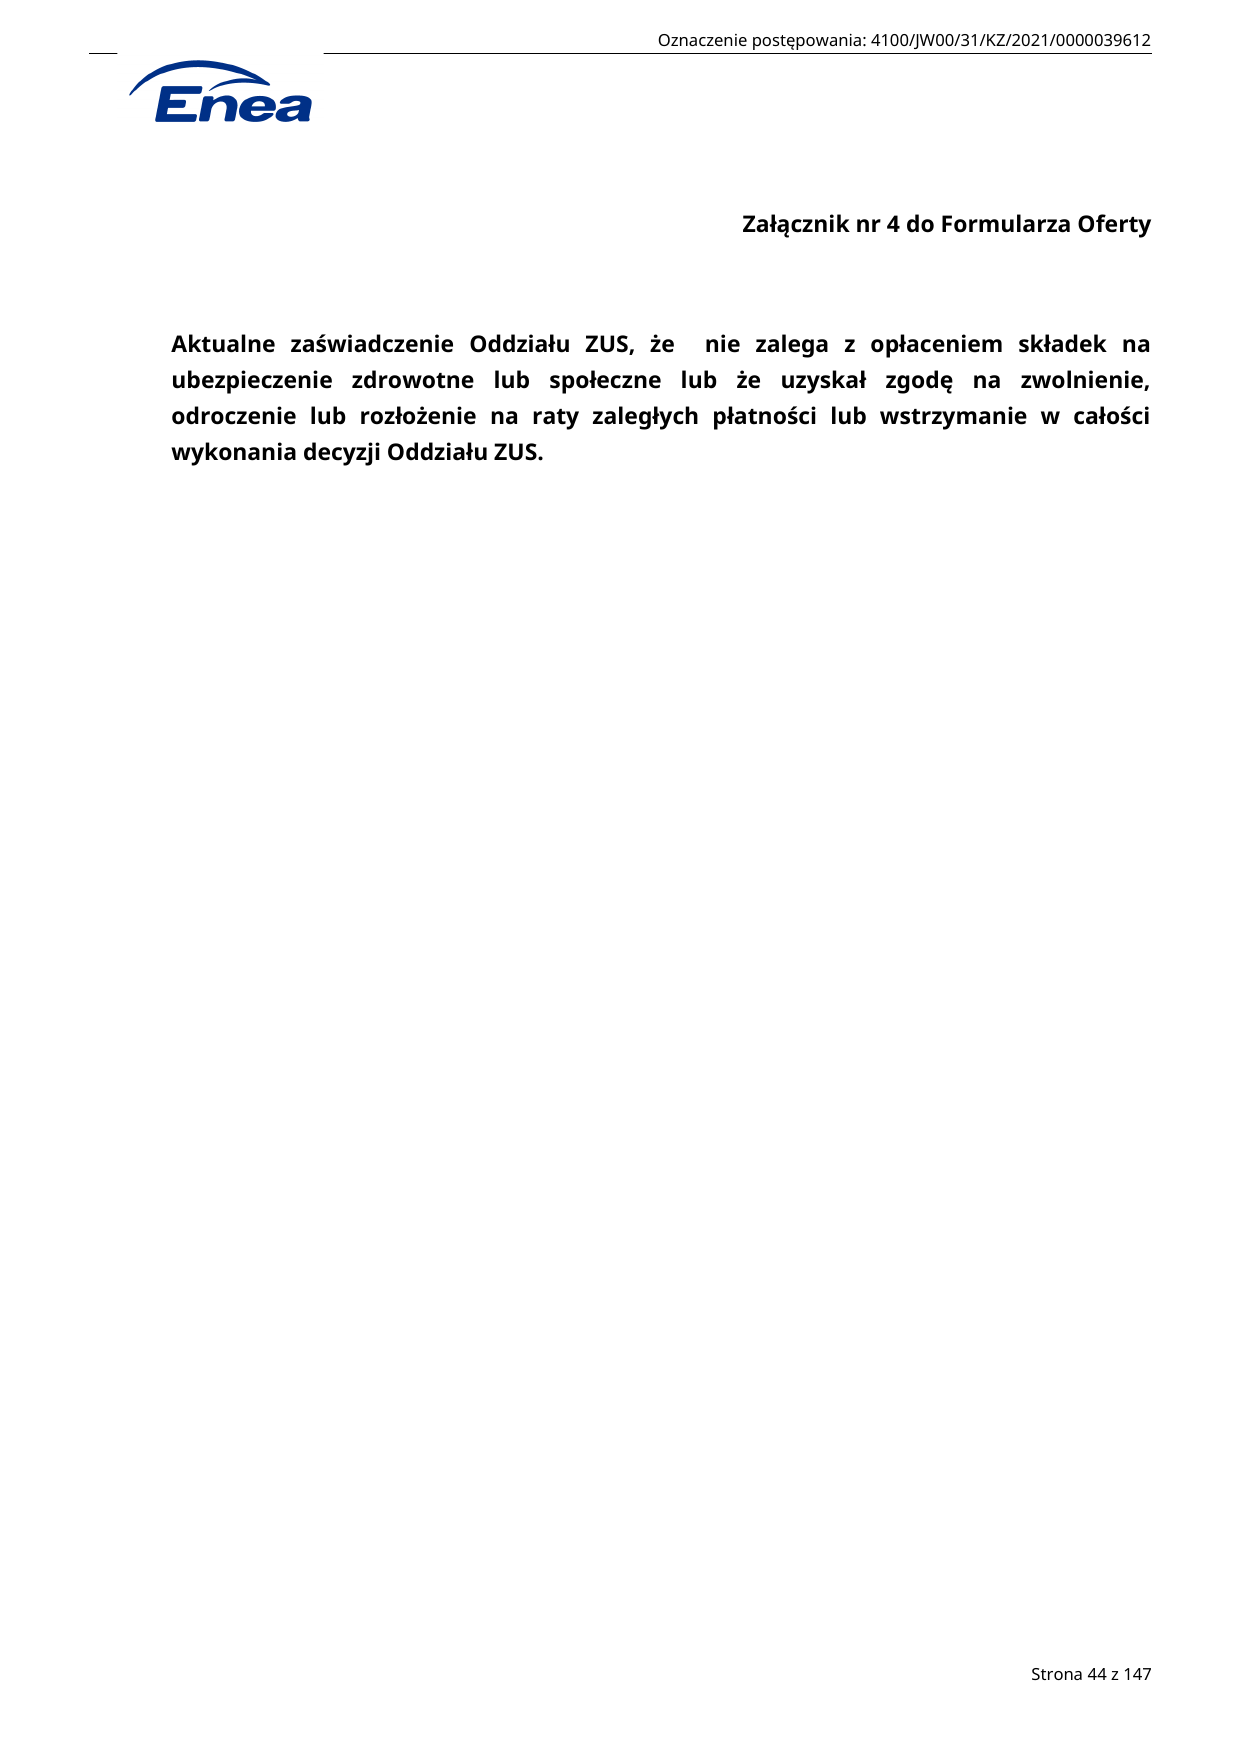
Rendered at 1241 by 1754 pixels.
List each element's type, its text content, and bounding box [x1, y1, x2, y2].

text Załącznik nr 4 do Formularza Oferty [89, 208, 1152, 239]
picture [117, 50, 324, 124]
list Aktualne zaświadczenie Oddziału ZUS, że nie zalega z opłaceniem składek na ubezpieczenie zdrowotne lub społeczne lub że uzyskał zgodę na zwolnienie, odroczenie lub rozłożenie na raty zaległych płatności lub wstrzymanie w całości wykonania decyzji Oddziału ZUS. [171, 328, 1152, 467]
